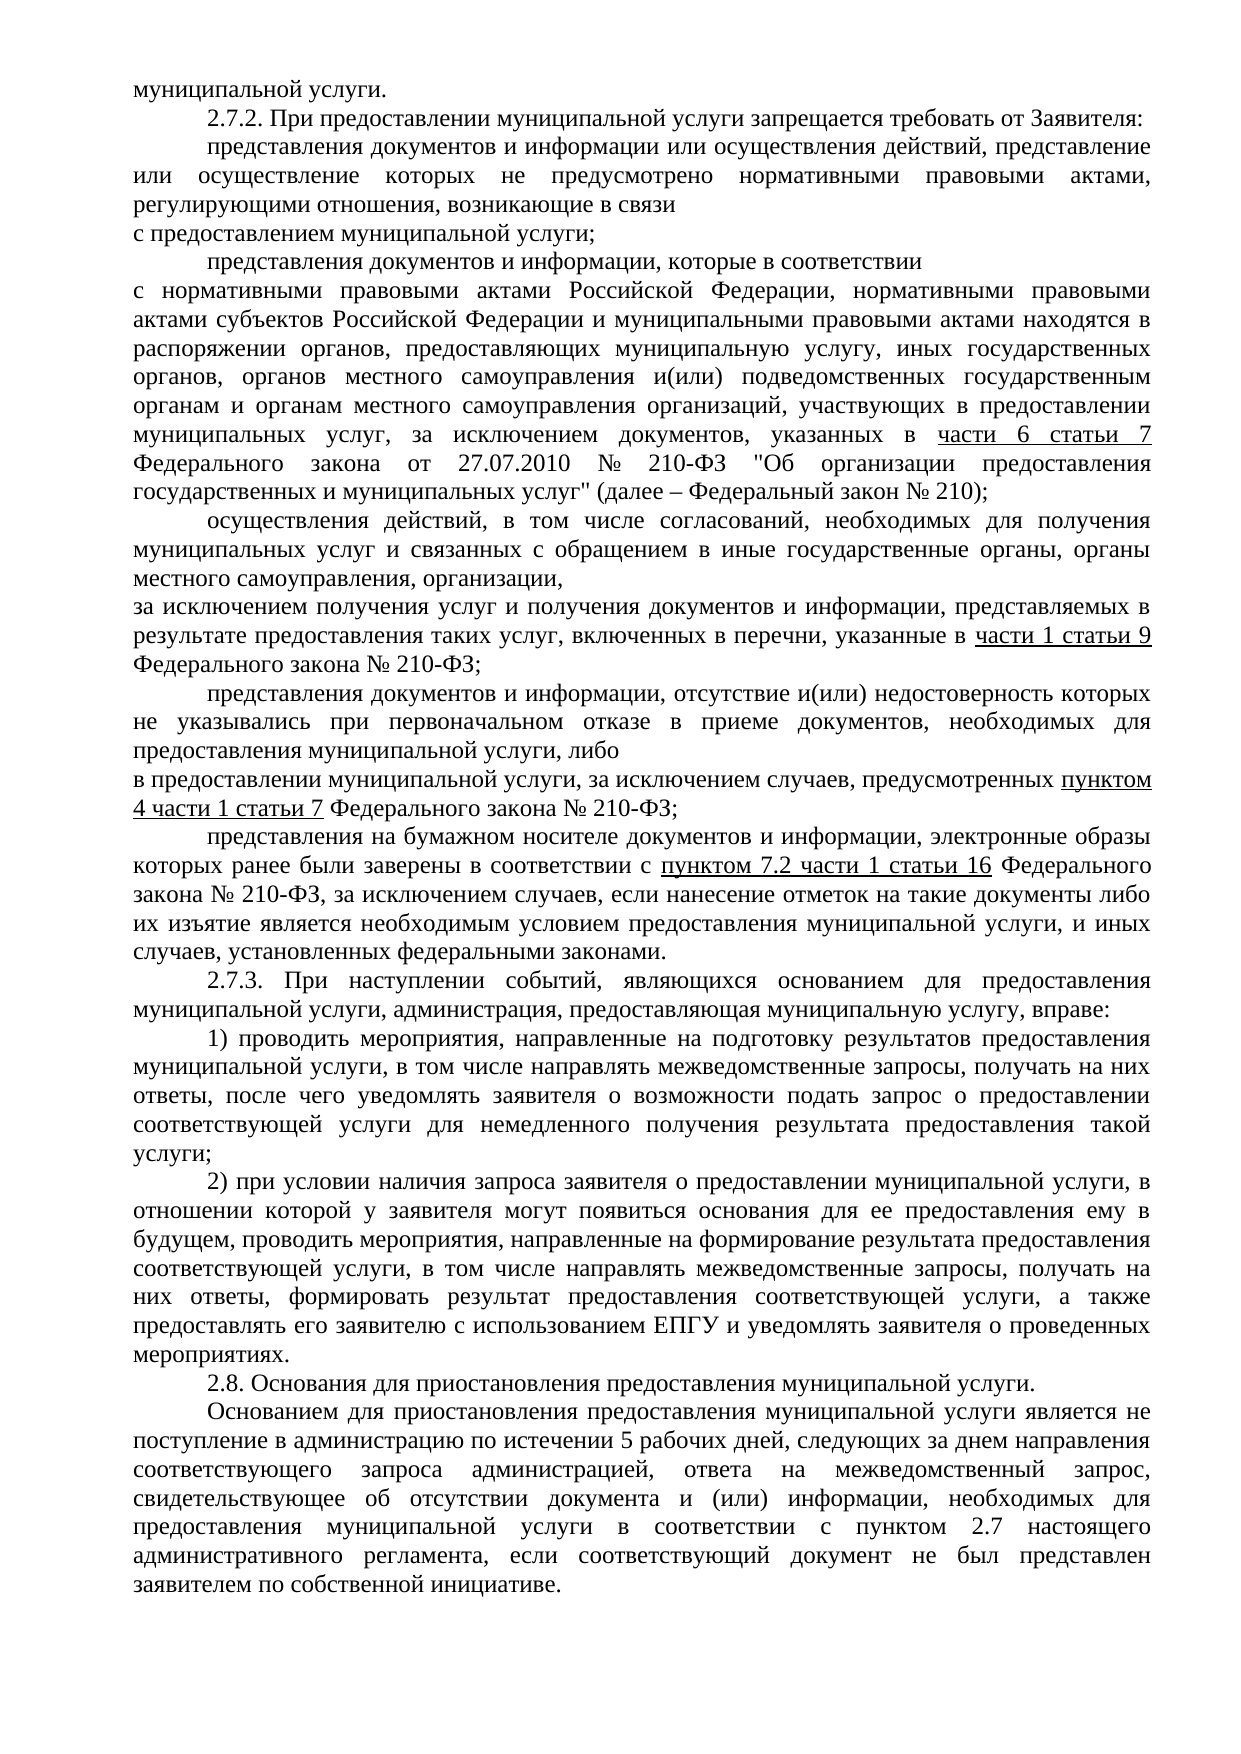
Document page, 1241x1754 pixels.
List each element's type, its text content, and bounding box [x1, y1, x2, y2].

text представления на бумажном носителе документов и информации, электронные образы которых ранее были заверены в соответствии с пунктом 7.2 части 1 статьи 16 Федерального закона № 210-ФЗ, за исключением случаев, если нанесение отметок на такие документы либо их изъятие является необходимым условием предоставления муниципальной услуги, и иных случаев, установленных федеральными законами. [133, 821, 1152, 965]
text представления документов и информации, отсутствие и(или) недостоверность которых не указывались при первоначальном отказе в приеме документов, необходимых для предоставления муниципальной услуги, либо в предоставлении муниципальной услуги, за исключением случаев, предусмотренных пунктом 4 части 1 статьи 7 Федерального закона № 210-ФЗ; [133, 678, 1152, 821]
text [133, 74, 1152, 103]
text Основанием для приостановления предоставления муниципальной услуги является не поступление в администрацию по истечении 5 рабочих дней, следующих за днем направления соответствующего запроса администрацией, ответа на межведомственный запрос, свидетельствующее об отсутствии документа и (или) информации, необходимых для предоставления муниципальной услуги в соответствии с пунктом 2.7 настоящего административного регламента, если соответствующий документ не был представлен заявителем по собственной инициативе. [133, 1396, 1152, 1598]
text осуществления действий, в том числе согласований, необходимых для получения муниципальных услуг и связанных с обращением в иные государственные органы, органы местного самоуправления, организации, за исключением получения услуг и получения документов и информации, представляемых в результате предоставления таких услуг, включенных в перечни, указанные в части 1 статьи 9 Федерального закона № 210-ФЗ; [133, 505, 1152, 678]
text представления документов и информации, которые в соответствии с нормативными правовыми актами Российской Федерации, нормативными правовыми актами субъектов Российской Федерации и муниципальными правовыми актами находятся в распоряжении органов, предоставляющих муниципальную услугу, иных государственных органов, органов местного самоуправления и(или) подведомственных государственным органам и органам местного самоуправления организаций, участвующих в предоставлении муниципальных услуг, за исключением документов, указанных в части 6 статьи 7 Федерального закона от 27.07.2010 № 210-ФЗ "Об организации предоставления государственных и муниципальных услуг" (далее – Федеральный закон № 210); [133, 246, 1152, 505]
text 2.7.3. При наступлении событий, являющихся основанием для предоставления муниципальной услуги, администрация, предоставляющая муниципальную услугу, вправе: [133, 965, 1152, 1023]
text 2.7.2. При предоставлении муниципальной услуги запрещается требовать от Заявителя: [133, 103, 1152, 131]
text 1) проводить мероприятия, направленные на подготовку результатов предоставления муниципальной услуги, в том числе направлять межведомственные запросы, получать на них ответы, после чего уведомлять заявителя о возможности подать запрос о предоставлении соответствующей услуги для немедленного получения результата предоставления такой услуги; [133, 1023, 1152, 1166]
text 2.8. Основания для приостановления предоставления муниципальной услуги. [133, 1368, 1152, 1396]
text представления документов и информации или осуществления действий, представление или осуществление которых не предусмотрено нормативными правовыми актами, регулирующими отношения, возникающие в связи с предоставлением муниципальной услуги; [133, 131, 1152, 246]
text 2) при условии наличия запроса заявителя о предоставлении муниципальной услуги, в отношении которой у заявителя могут появиться основания для ее предоставления ему в будущем, проводить мероприятия, направленные на формирование результата предоставления соответствующей услуги, в том числе направлять межведомственные запросы, получать на них ответы, формировать результат предоставления соответствующей услуги, а также предоставлять его заявителю с использованием ЕПГУ и уведомлять заявителя о проведенных мероприятиях. [133, 1166, 1152, 1368]
